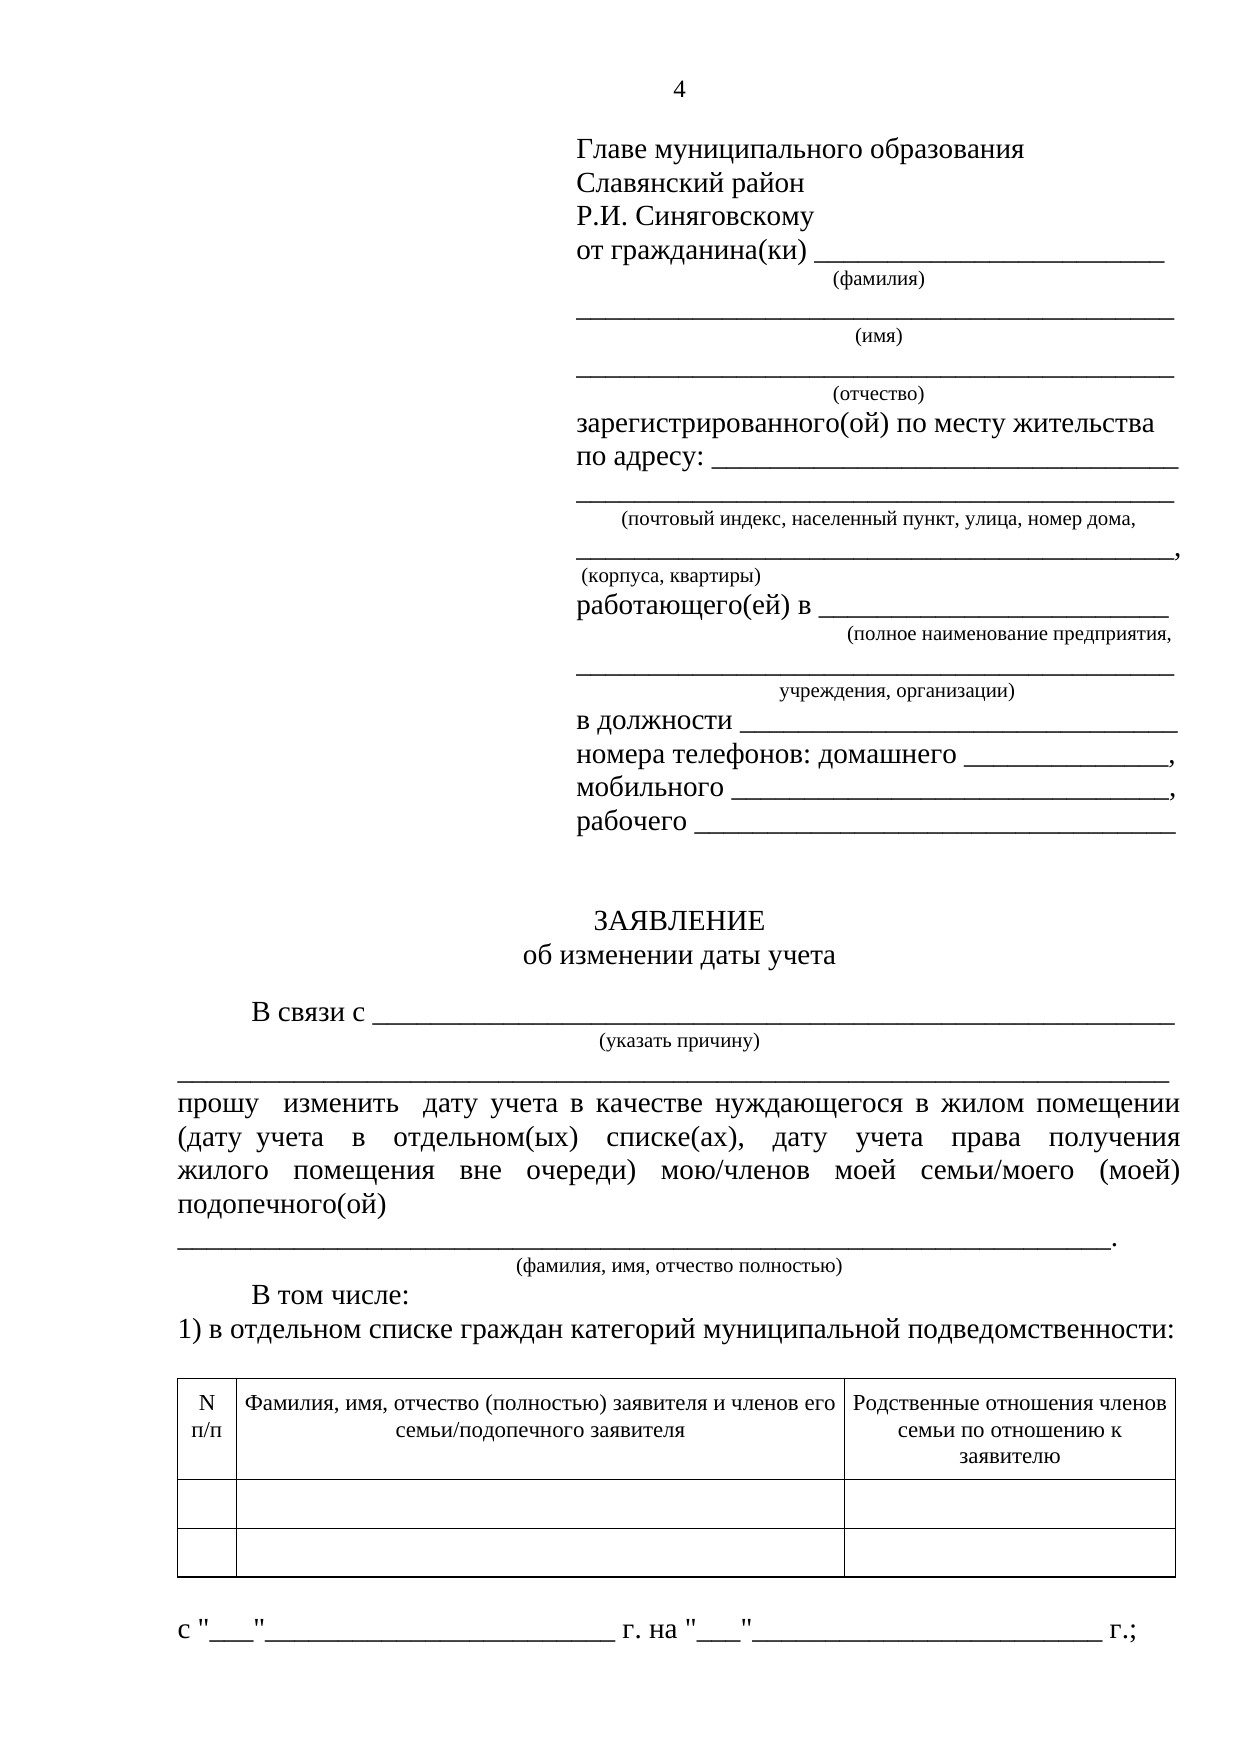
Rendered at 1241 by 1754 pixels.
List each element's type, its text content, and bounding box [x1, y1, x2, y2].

text об изменении даты учета [177, 937, 1181, 971]
text Главе муниципального образования [576, 131, 1181, 165]
text (фамилия) [576, 266, 1181, 289]
text В том числе: [177, 1277, 1181, 1311]
text по адресу: ________________________________ [576, 438, 1181, 472]
text (корпуса, квартиры) [576, 563, 1181, 587]
text в должности ______________________________ [576, 702, 1181, 736]
text от гражданина(ки) ________________________ [576, 232, 1181, 266]
text (фамилия, имя, отчество полностью) [177, 1253, 1181, 1277]
text _________________________________________ [576, 645, 1181, 678]
text (отчество) [576, 381, 1181, 405]
table_header N п/п [178, 1379, 236, 1479]
table_cell [845, 1480, 1175, 1528]
text (полное наименование предприятия, [576, 621, 1181, 645]
table_cell [178, 1480, 236, 1528]
text работающего(ей) в ________________________ [576, 587, 1181, 621]
text _________________________________________ [576, 347, 1181, 381]
text рабочего _________________________________ [576, 803, 1181, 836]
table_cell [237, 1480, 844, 1528]
text с "___"________________________ г. на "___"________________________ г.; [177, 1611, 1181, 1644]
text зарегистрированного(ой) по месту жительства [576, 405, 1181, 438]
table_cell [178, 1529, 236, 1576]
text (указать причину) [177, 1028, 1181, 1052]
text ________________________________________________________________. [177, 1219, 1181, 1253]
text ЗАЯВЛЕНИЕ [177, 903, 1181, 937]
text Р.И. Синяговскому [576, 198, 1181, 232]
text мобильного ______________________________, [576, 769, 1181, 803]
table_header Фамилия, имя, отчество (полностью) заявителя и членов его семьи/подопечного заявителя [237, 1379, 844, 1479]
text ____________________________________________________________________ [177, 1052, 1181, 1085]
text Славянский район [576, 165, 1181, 198]
text _________________________________________ [576, 472, 1181, 505]
text учреждения, организации) [576, 678, 1181, 702]
text В связи с _______________________________________________________ [177, 994, 1181, 1028]
text прошу изменить дату учета в качестве нуждающегося в жилом помещении (дату учета в отдельном(ых) списке(ах), дату учета права получения жилого помещения вне очереди) мою/членов моей семьи/моего (моей) подопечного(ой) [177, 1085, 1181, 1219]
text 1) в отдельном списке граждан категорий муниципальной подведомственности: [177, 1311, 1181, 1344]
text (почтовый индекс, населенный пункт, улица, номер дома, [576, 505, 1181, 529]
table_cell [237, 1529, 844, 1576]
table_header Родственные отношения членов семьи по отношению к заявителю [845, 1379, 1175, 1479]
text _________________________________________ [576, 289, 1181, 323]
text _________________________________________, [576, 529, 1181, 563]
text (имя) [576, 323, 1181, 347]
text номера телефонов: домашнего ______________, [576, 736, 1181, 769]
table_cell [845, 1529, 1175, 1576]
